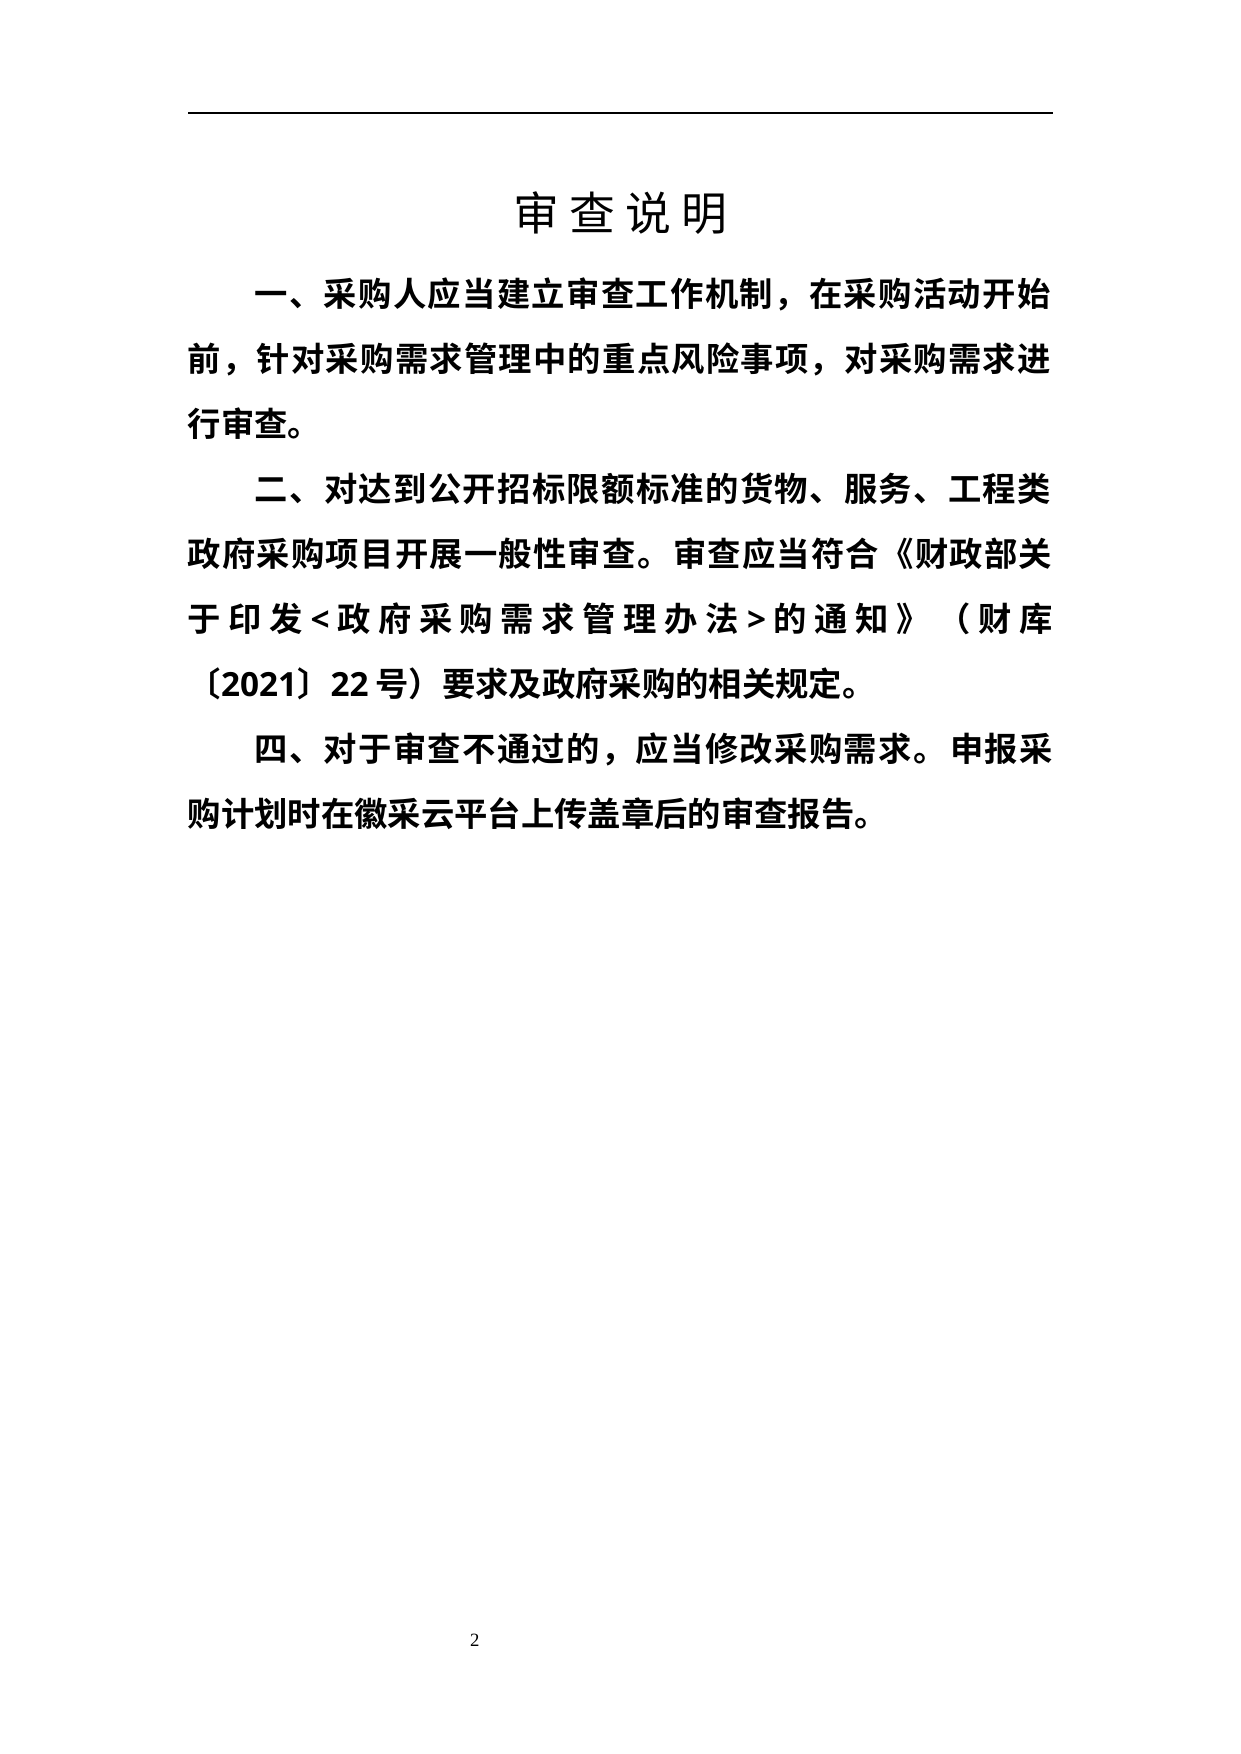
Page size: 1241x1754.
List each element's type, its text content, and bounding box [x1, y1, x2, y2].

text 一、采购人应当建立审查工作机制，在采购活动开始前，针对采购需求管理中的重点风险事项，对采购需求进行审查。 [187, 259, 1053, 454]
text 四、对于审查不通过的，应当修改采购需求。申报采购计划时在徽采云平台上传盖章后的审查报告。 [187, 714, 1053, 844]
text 审 查 说 明 [187, 162, 1053, 259]
text 二、对达到公开招标限额标准的货物、服务、工程类政府采购项目开展一般性审查。审查应当符合《财政部关于印发<政府采购需求管理办法>的通知》（财库〔2021〕22号）要求及政府采购的相关规定。 [187, 454, 1053, 714]
